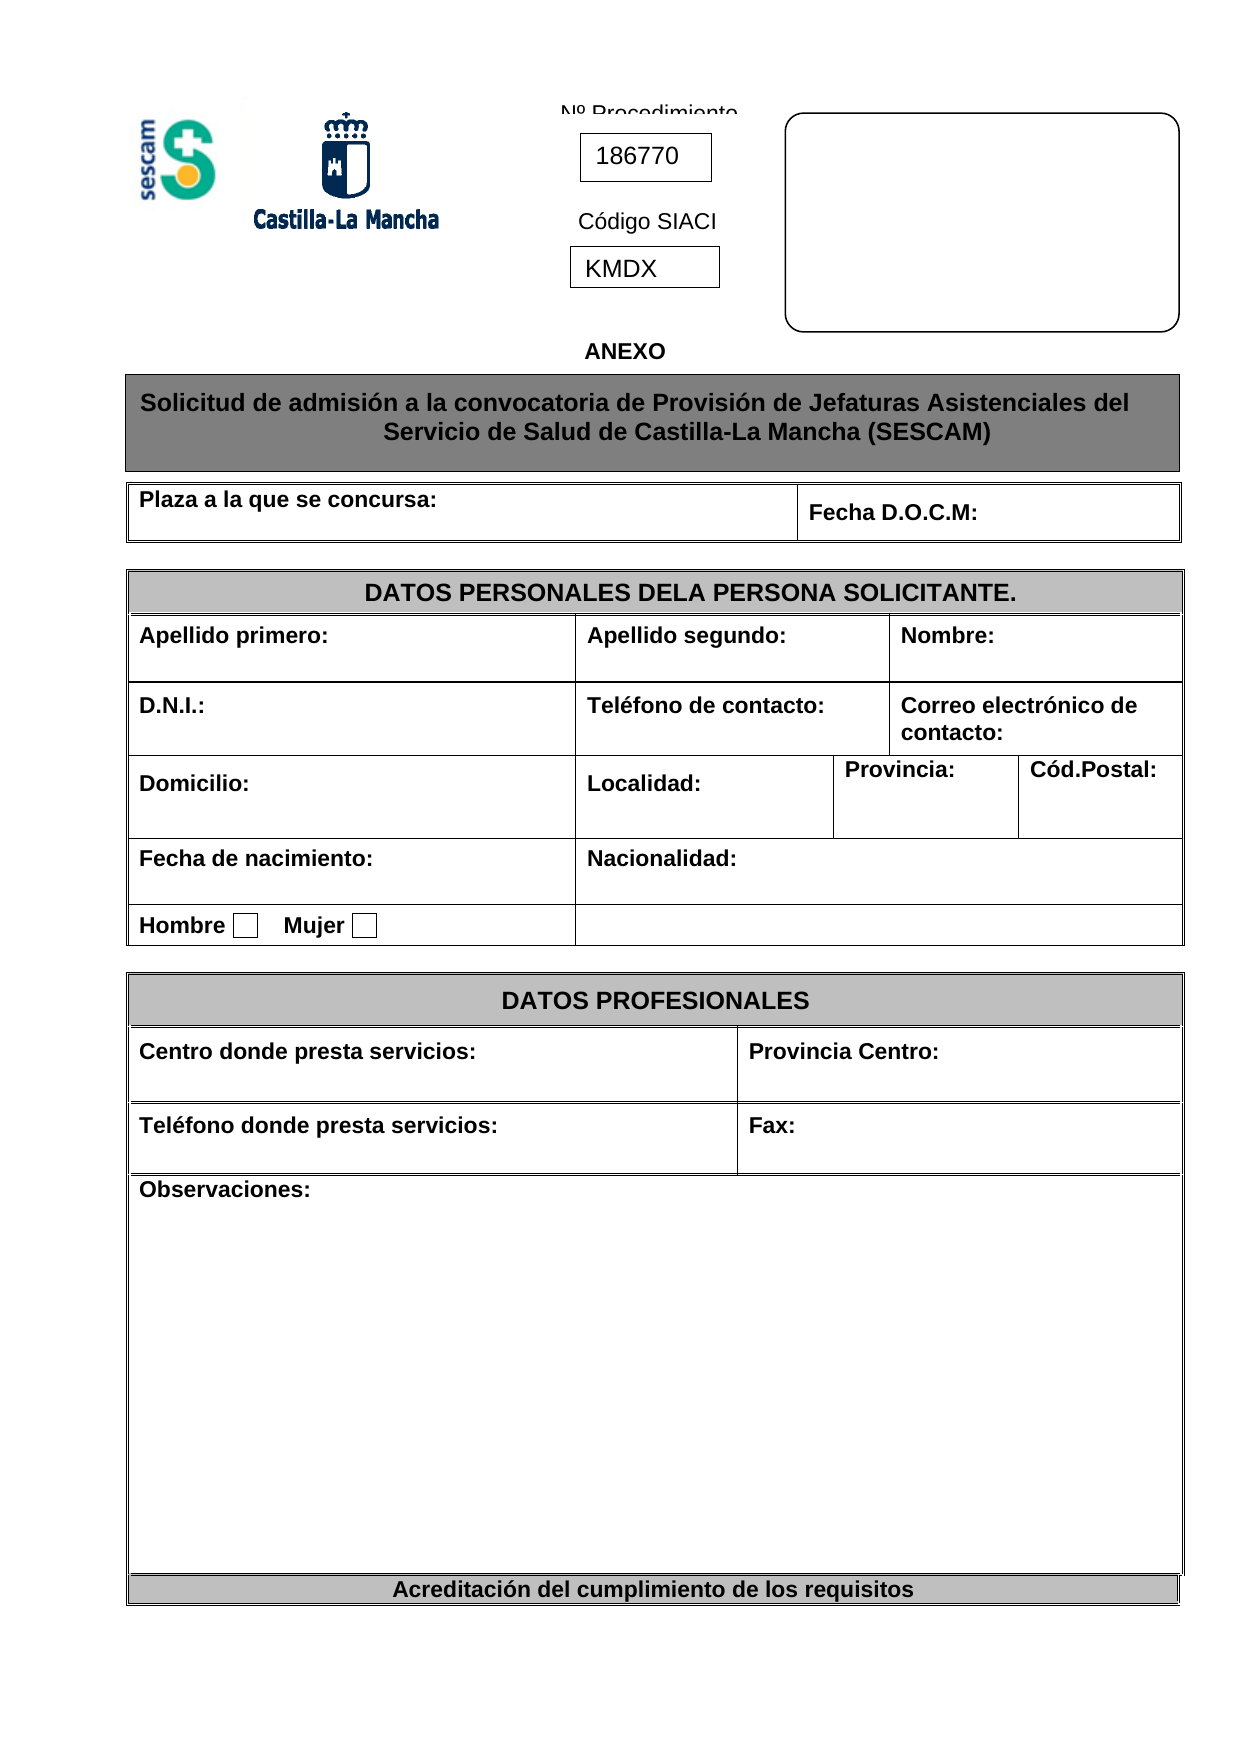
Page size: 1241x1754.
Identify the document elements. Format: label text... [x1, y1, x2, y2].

table_cell Acreditación del cumplimiento de los requisitos [128, 1573, 1178, 1603]
table_cell Nacionalidad: [576, 839, 1182, 904]
table_header Plaza a la que se concursa: [129, 485, 797, 539]
table_cell Fax: [738, 1101, 1183, 1172]
table_cell Cód.Postal: [1019, 756, 1182, 837]
table_cell Observaciones: [129, 1173, 1182, 1573]
table_cell Correo electrónico de contacto: [890, 683, 1182, 755]
table_header DATOS PERSONALES DELA PERSONA SOLICITANTE. [129, 572, 1182, 612]
picture [118, 73, 458, 255]
table_cell Centro donde presta servicios: [129, 1025, 737, 1101]
table_header Fecha D.O.C.M: [798, 485, 1179, 539]
table_cell Teléfono de contacto: [576, 683, 889, 755]
table_header DATOS PROFESIONALES [129, 975, 1182, 1025]
table_cell Teléfono donde presta servicios: [128, 1101, 737, 1172]
table_cell Apellido primero: [129, 613, 575, 681]
table_cell Provincia: [834, 756, 1018, 837]
table_cell [576, 905, 1182, 945]
text ANEXO [424, 338, 1063, 364]
table_cell Provincia Centro: [738, 1025, 1182, 1101]
table_cell Nombre: [890, 613, 1182, 681]
table_cell Apellido segundo: [576, 616, 889, 681]
table_cell Domicilio: [129, 756, 575, 837]
table_cell Localidad: [576, 756, 833, 837]
table_cell Fecha de nacimiento: [129, 839, 575, 904]
table_cell Hombre Mujer [129, 905, 575, 945]
table_cell D.N.I.: [129, 683, 575, 755]
